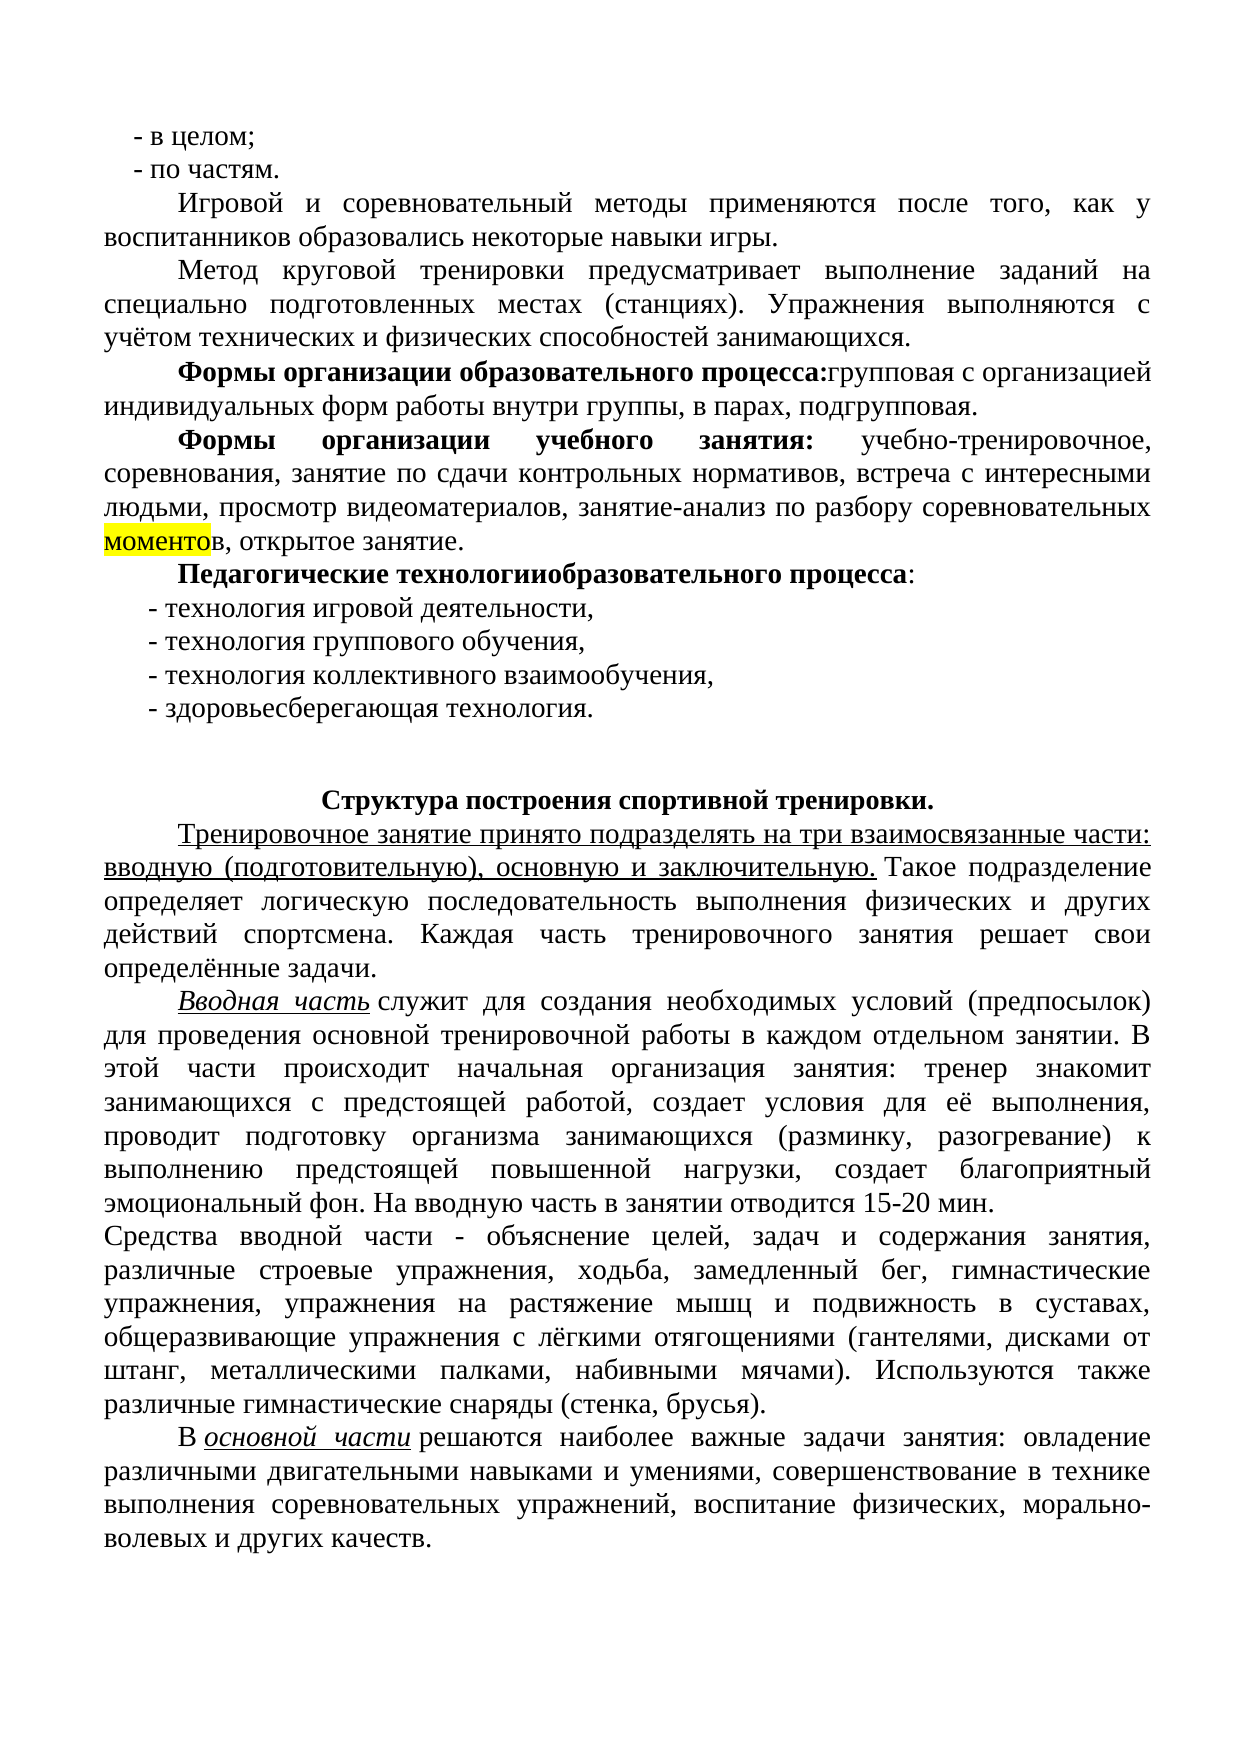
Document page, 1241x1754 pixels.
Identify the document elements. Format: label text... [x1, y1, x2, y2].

text В основной части решаются наиболее важные задачи занятия: овладение различными двигательными навыками и умениями, совершенствование в технике выполнения соревновательных упражнений, воспитание физических, морально-волевых и других качеств. [103, 1419, 1152, 1554]
text - технология группового обучения, [103, 623, 1152, 657]
text Формы организации учебного занятия: учебно-тренировочное, соревнования, занятие по сдачи контрольных нормативов, встреча с интересными людьми, просмотр видеоматериалов, занятие-анализ по разбору соревновательных моментов, открытое занятие. [103, 422, 1152, 556]
text Тренировочное занятие принято подразделять на три взаимосвязанные части: вводную (подготовительную), основную и заключительную. Такое подразделение определяет логическую последовательность выполнения физических и других действий спортсмена. Каждая часть тренировочного занятия решает свои определённые задачи. [103, 816, 1152, 983]
text - по частям. [103, 152, 1152, 185]
text - в целом; [103, 118, 1152, 152]
text Структура построения спортивной тренировки. [103, 783, 1152, 816]
text - технология коллективного взаимообучения, [103, 657, 1152, 690]
text Метод круговой тренировки предусматривает выполнение заданий на специально подготовленных местах (станциях). Упражнения выполняются с учётом технических и физических способностей занимающихся. [103, 252, 1152, 353]
text - здоровьесберегающая технология. [103, 690, 1152, 724]
text Игровой и соревновательный методы применяются после того, как у воспитанников образовались некоторые навыки игры. [103, 185, 1152, 252]
text - технология игровой деятельности, [103, 590, 1152, 623]
text Вводная часть служит для создания необходимых условий (предпосылок) для проведения основной тренировочной работы в каждом отдельном занятии. В этой части происходит начальная организация занятия: тренер знакомит занимающихся с предстоящей работой, создает условия для её выполнения, проводит подготовку организма занимающихся (разминку, разогревание) к выполнению предстоящей повышенной нагрузки, создает благоприятный эмоциональный фон. На вводную часть в занятии отводится 15-20 мин. [103, 983, 1152, 1218]
text Педагогические технологииобразовательного процесса: [103, 556, 1152, 590]
text Средства вводной части - объяснение целей, задач и содержания занятия, различные строевые упражнения, ходьба, замедленный бег, гимнастические упражнения, упражнения на растяжение мышц и подвижность в суставах, общеразвивающие упражнения с лёгкими отягощениями (гантелями, дисками от штанг, металлическими палками, набивными мячами). Используются также различные гимнастические снаряды (стенка, брусья). [103, 1218, 1152, 1419]
text Формы организации образовательного процесса:групповая с организацией индивидуальных форм работы внутри группы, в парах, подгрупповая. [103, 353, 1152, 422]
